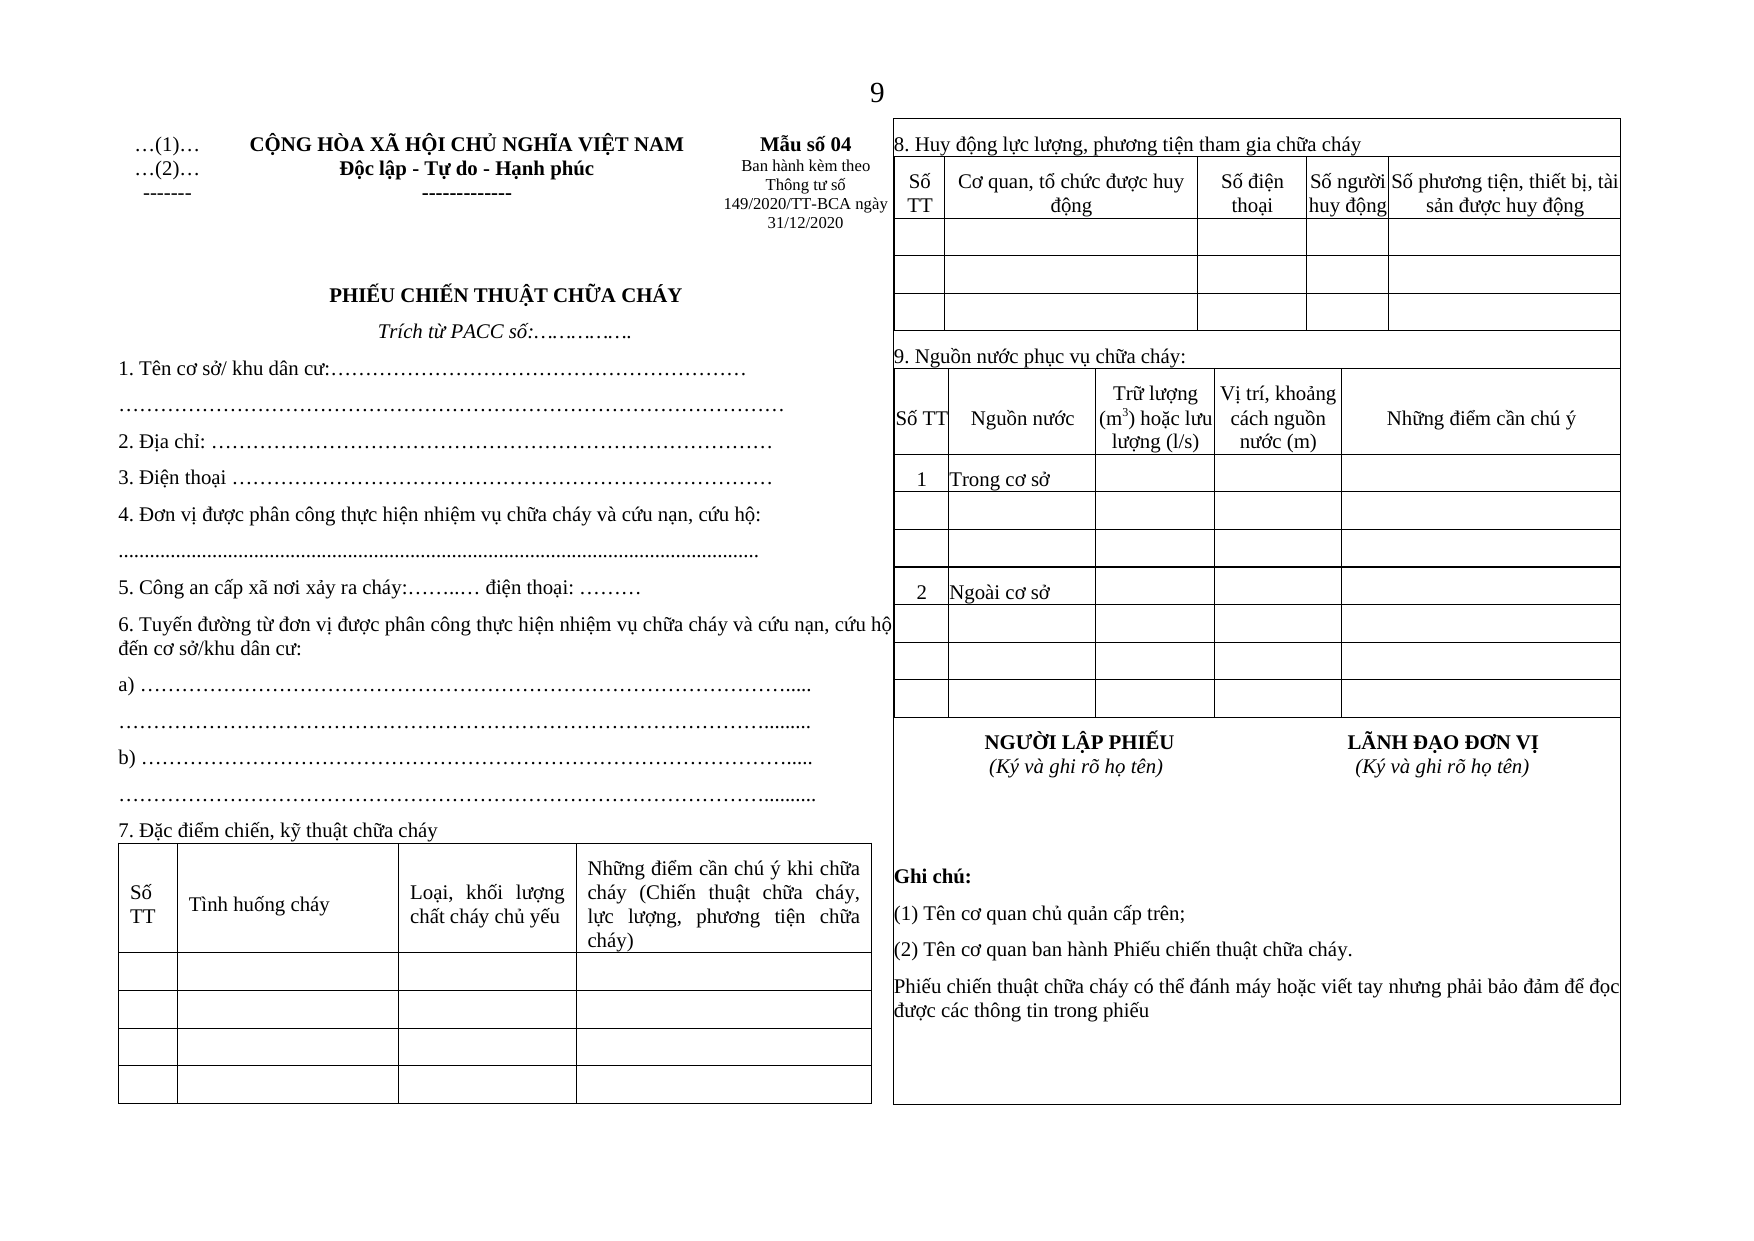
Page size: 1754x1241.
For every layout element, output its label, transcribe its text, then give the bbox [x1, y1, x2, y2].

table_header 8. Huy động lực lượng, phương tiện tham gia chữa cháy 9. Nguồn nước phục vụ chữa cháy: Ghi chú: (1) Tên cơ quan chủ quản cấp trên; (2) Tên cơ quan ban hành Phiếu chiến thuật chữa cháy. Phiếu chiến thuật chữa cháy có thể đánh máy hoặc viết tay nhưng phải bảo đảm để đọc được các thông tin trong phiếu [894, 119, 1620, 156]
table_cell PHIẾU CHIẾN THUẬT CHỮA CHÁY Trích từ PACC số:……………. 1. Tên cơ sở/ khu dân cư:…………………………………………………… …………………………………………………………………………………… 2. Địa chỉ: ……………………………………………………………………… 3. Điện thoại …………………………………………………………………… 4. Đơn vị được phân công thực hiện nhiệm vụ chữa cháy và cứu nạn, cứu hộ: ........................................................................................................................... 5. Công an cấp xã nơi xảy ra cháy:……..… điện thoại: ……… 6. Tuyến đường từ đơn vị được phân công thực hiện nhiệm vụ chữa cháy và cứu nạn, cứu hộ đến cơ sở/khu dân cư: a) …………………………………………………………………………………..... …………………………………………………………………………………......... b) …………………………………………………………………………………..... ………………………………………………………………………………….......... 7. Đặc điểm chiến, kỹ thuật chữa cháy [118, 233, 893, 1104]
table_header 8. Huy động lực lượng, phương tiện tham gia chữa cháy 9. Nguồn nước phục vụ chữa cháy: Ghi chú: (1) Tên cơ quan chủ quản cấp trên; (2) Tên cơ quan ban hành Phiếu chiến thuật chữa cháy. Phiếu chiến thuật chữa cháy có thể đánh máy hoặc viết tay nhưng phải bảo đảm để đọc được các thông tin trong phiếu [894, 331, 1620, 368]
table_header 8. Huy động lực lượng, phương tiện tham gia chữa cháy 9. Nguồn nước phục vụ chữa cháy: Ghi chú: (1) Tên cơ quan chủ quản cấp trên; (2) Tên cơ quan ban hành Phiếu chiến thuật chữa cháy. Phiếu chiến thuật chữa cháy có thể đánh máy hoặc viết tay nhưng phải bảo đảm để đọc được các thông tin trong phiếu [894, 718, 1620, 1104]
table_header …(1)… …(2)… ------- [118, 118, 216, 232]
table_header Mẫu số 04 Ban hành kèm theo Thông tư số 149/2020/TT-BCA ngày 31/12/2020 [717, 118, 893, 232]
table_header CỘNG HÒA XÃ HỘI CHỦ NGHĨA VIỆT NAM Độc lập - Tự do - Hạnh phúc ------------- [216, 118, 717, 232]
